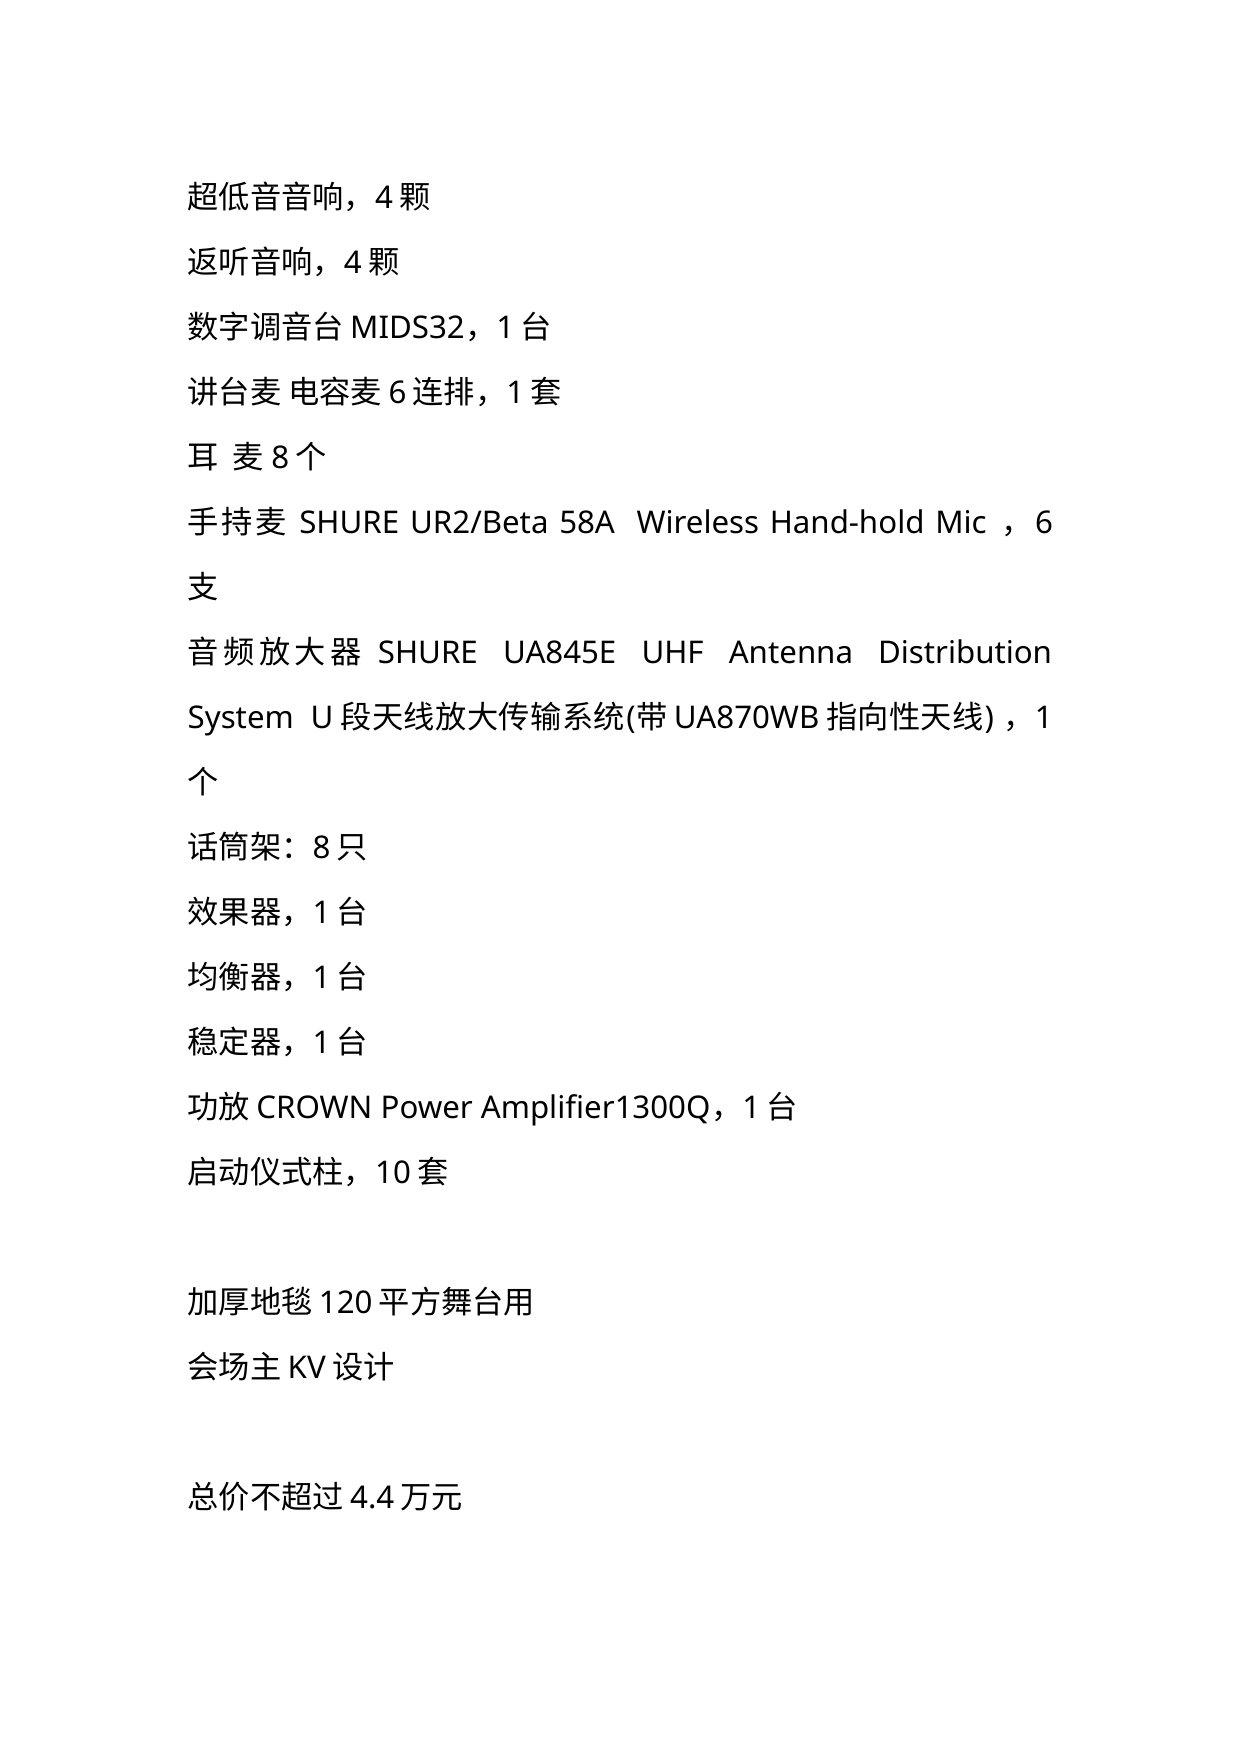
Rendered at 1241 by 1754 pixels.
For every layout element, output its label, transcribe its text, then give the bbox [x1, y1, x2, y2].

list 稳定器，1台 [187, 1007, 1053, 1072]
list 加厚地毯120平方舞台用 [187, 1267, 1053, 1332]
list 手持麦 SHURE UR2/Beta 58A Wireless Hand-hold Mic ，6支 [187, 487, 1053, 617]
list 超低音音响，4颗 [187, 162, 1053, 227]
list 音频放大器 SHURE UA845E UHF Antenna Distribution System U段天线放大传输系统(带UA870WB指向性天线) ，1个 [187, 617, 1053, 812]
list 数字调音台MIDS32，1台 [187, 292, 1053, 357]
list 耳 麦 8个 [187, 422, 1053, 487]
list 功放CROWN Power Amplifier1300Q，1台 [187, 1072, 1053, 1137]
list 讲台麦 电容麦6连排，1套 [187, 357, 1053, 422]
list 总价不超过4.4万元 [187, 1462, 1053, 1527]
list 启动仪式柱，10套 [187, 1137, 1053, 1202]
list 话筒架：8只 [187, 812, 1053, 877]
list 返听音响，4颗 [187, 227, 1053, 292]
list 均衡器，1台 [187, 942, 1053, 1007]
list 会场主KV设计 [187, 1332, 1053, 1397]
list 效果器，1台 [187, 877, 1053, 942]
